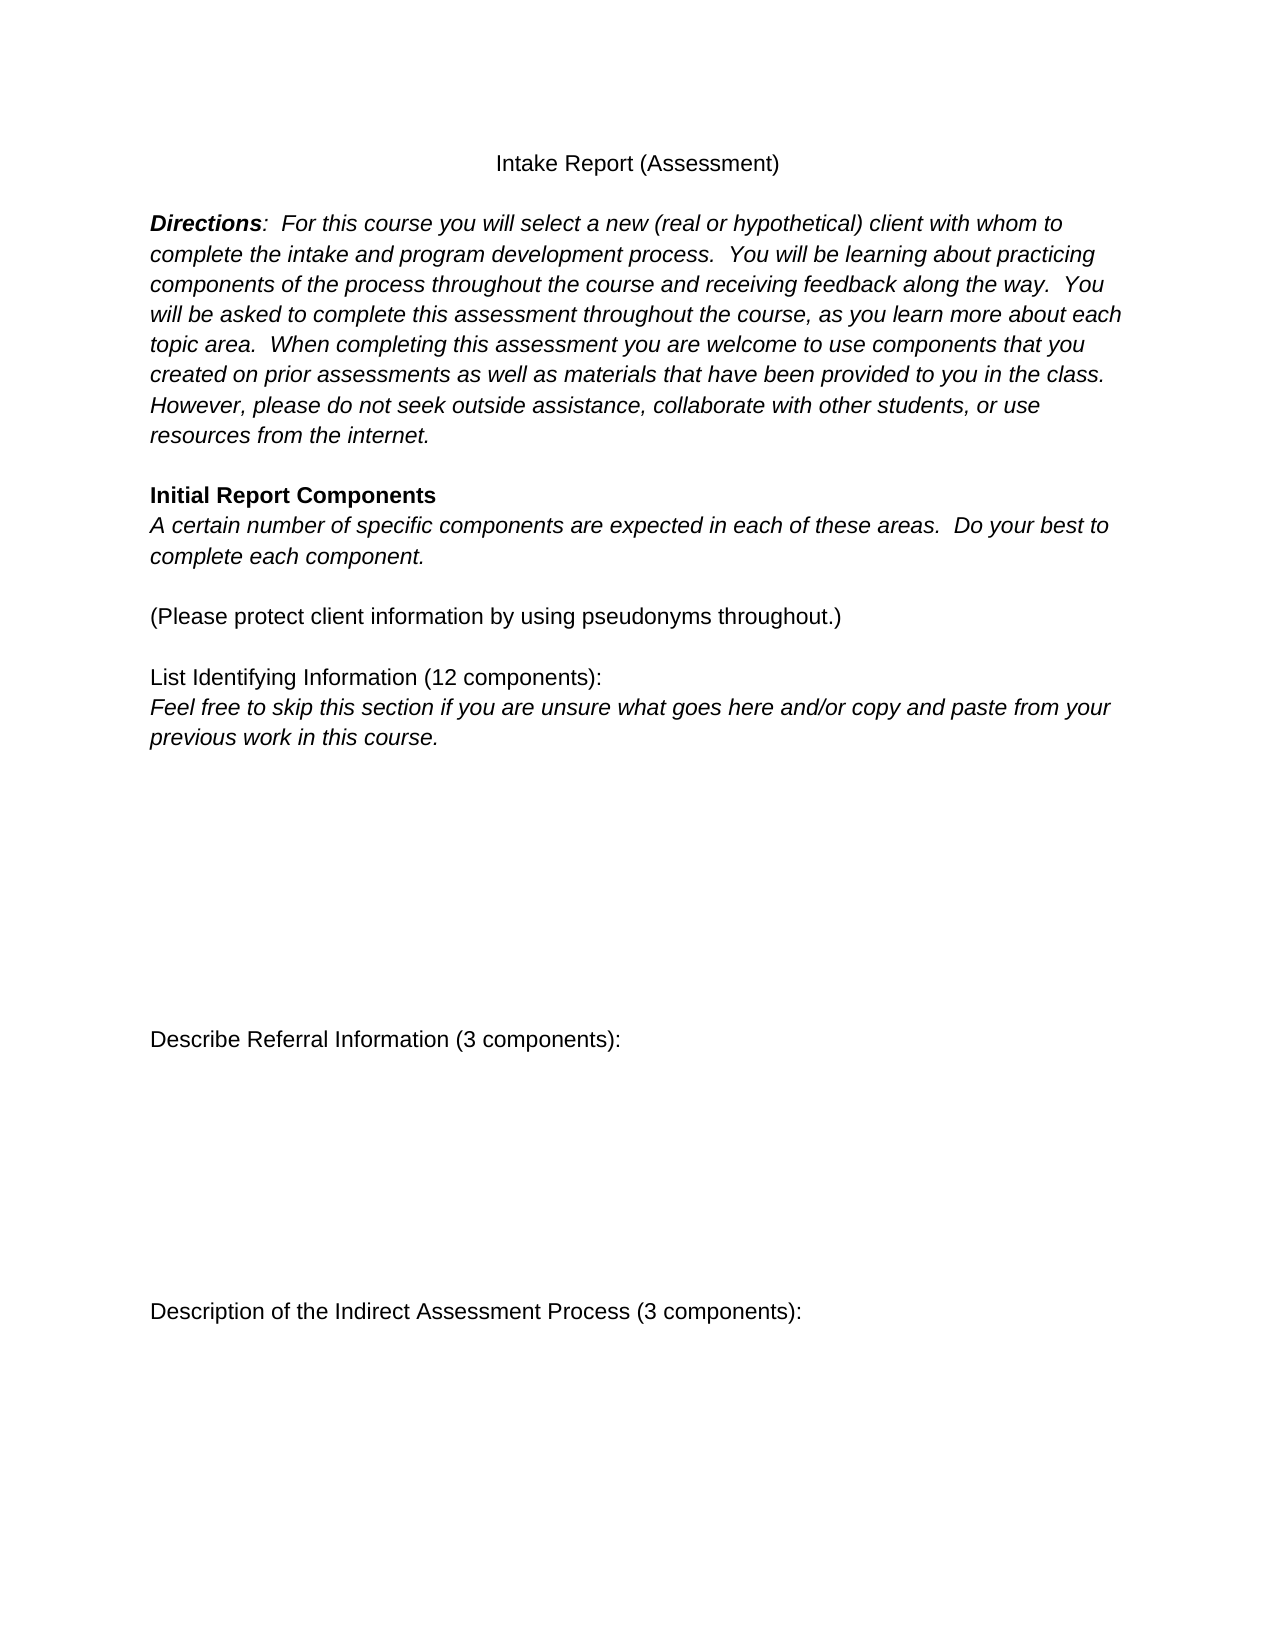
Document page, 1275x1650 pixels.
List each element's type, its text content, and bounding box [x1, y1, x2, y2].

text List Identifying Information (12 components): [150, 663, 1125, 690]
text (Please protect client information by using pseudonyms throughout.) [150, 603, 1125, 629]
text Directions: For this course you will select a new (real or hypothetical) client with whom to complete the intake and program development process. You will be learning about practicing components of the process throughout the course and receiving feedback along the way. You will be asked to complete this assessment throughout the course, as you learn more about each topic area. When completing this assessment you are welcome to use components that you created on prior assessments as well as materials that have been provided to you in the class. However, please do not seek outside assistance, collaborate with other students, or use resources from the internet. [150, 210, 1125, 448]
text Initial Report Components [150, 482, 1125, 509]
text A certain number of specific components are expected in each of these areas. Do your best to complete each component. [150, 512, 1125, 569]
text Description of the Indirect Assessment Process (3 components): [150, 1298, 1125, 1324]
text Feel free to skip this section if you are unsure what goes here and/or copy and paste from your previous work in this course. [150, 694, 1125, 750]
text Intake Report (Assessment) [150, 150, 1125, 176]
text Describe Referral Information (3 components): [150, 1026, 1125, 1052]
